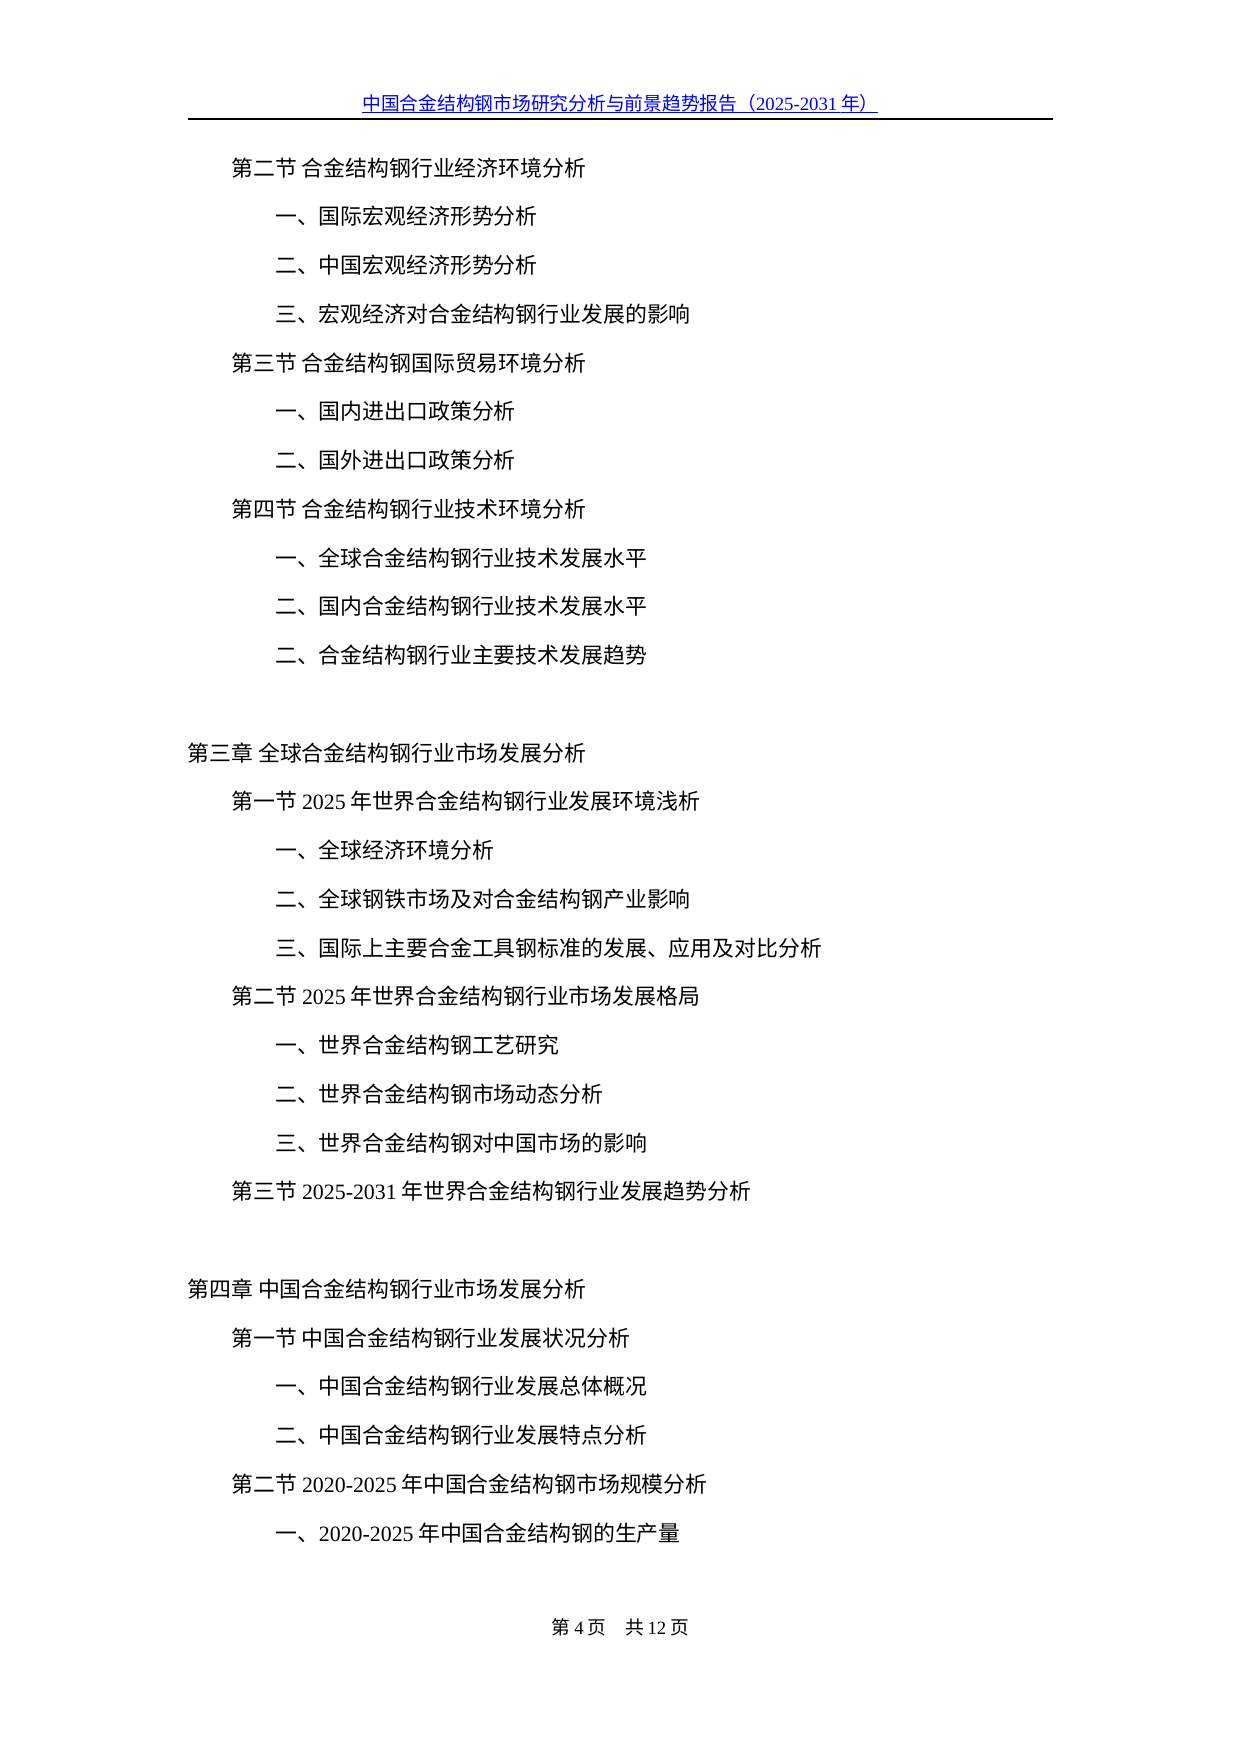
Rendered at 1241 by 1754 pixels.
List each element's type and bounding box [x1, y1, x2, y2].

text [187, 150, 1053, 1548]
